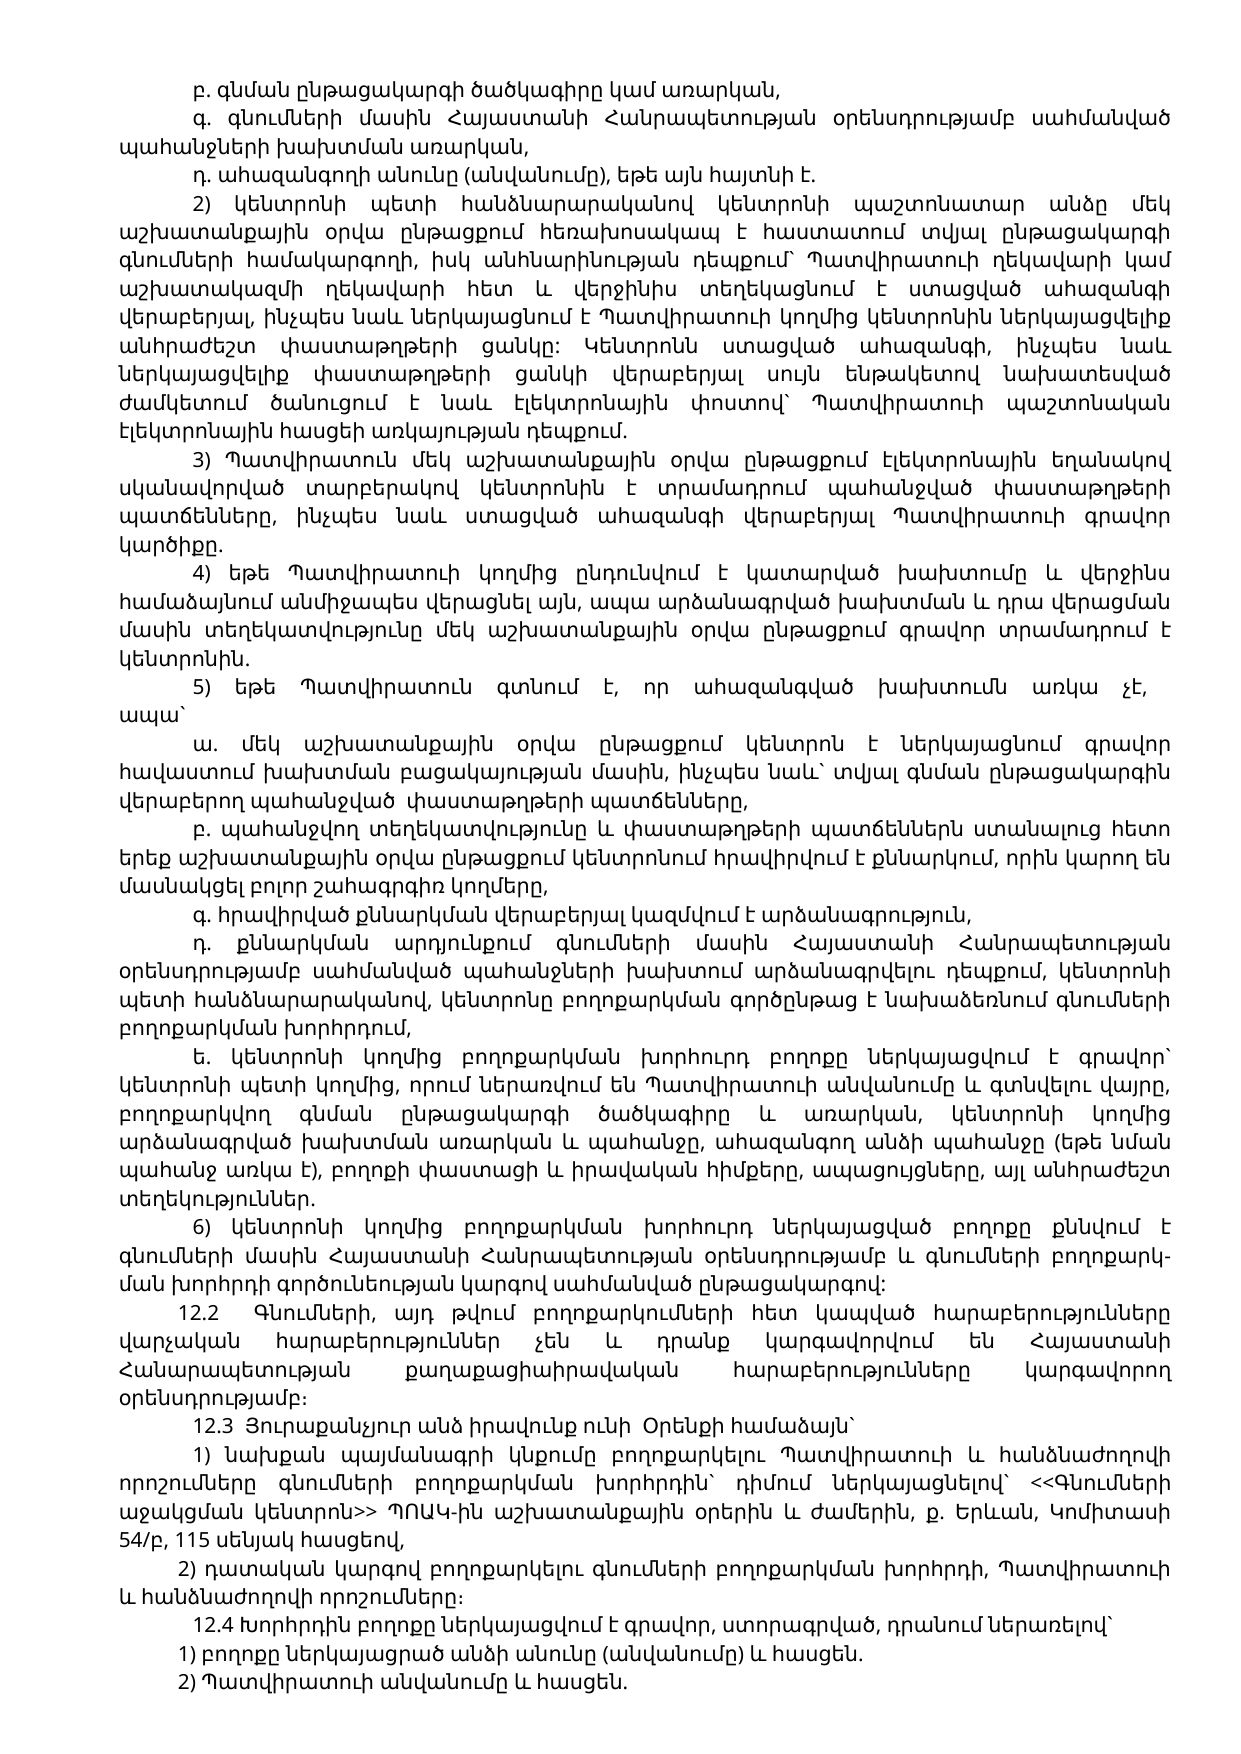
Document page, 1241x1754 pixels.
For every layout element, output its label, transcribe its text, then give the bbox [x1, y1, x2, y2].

text բ. պահանջվող տեղեկատվությունը և փաստաթղթերի պատճեններն ստանալուց հետո երեք աշխատանքային օրվա ընթացքում կենտրոնում հրավիրվում է քննարկում, որին կարող են մասնակցել բոլոր շահագրգիռ կողմերը, [118, 814, 1171, 900]
text 12.3 Յուրաքանչյուր անձ իրավունք ունի Օրենքի համաձայն` [118, 1412, 1171, 1440]
text 6) կենտրոնի կողմից բողոքարկման խորհուրդ ներկայացված բողոքը քննվում է գնումների մասին Հայաստանի Հանրապետության օրենսդրությամբ և գնումների բողոքարկման խորհրդի գործունեության կարգով սահմանված ընթացակարգով: [118, 1212, 1171, 1298]
text գ. գնումների մասին Հայաստանի Հանրապետության օրենսդրությամբ սահմանված պահանջների խախտման առարկան, [118, 103, 1171, 160]
text 1) նախքան պայմանագրի կնքումը բողոքարկելու Պատվիրատուի և հանձնաժողովի որոշումները գնումների բողոքարկման խորհրդին` դիմում ներկայացնելով` <<Գնումների աջակցման կենտրոն>> ՊՈԱԿ-ին աշխատանքային օրերին և ժամերին, ք. Երևան, Կոմիտասի 54/բ, 115 սենյակ հասցեով, [118, 1440, 1171, 1554]
text 5) եթե Պատվիրատուն գտնում է, որ ահազանգված խախտումն առկա չէ, ապա` [118, 672, 1171, 729]
text բ. գնման ընթացակարգի ծածկագիրը կամ առարկան, [118, 75, 1171, 103]
text 2) Պատվիրատուի անվանումը և հասցեն. [118, 1667, 1171, 1696]
text 2) դատական կարգով բողոքարկելու գնումների բողոքարկման խորհրդի, Պատվիրատուի և հանձնաժողովի որոշումները։ [118, 1554, 1171, 1611]
text 4) եթե Պատվիրատուի կողմից ընդունվում է կատարված խախտումը և վերջինս համաձայնում անմիջապես վերացնել այն, ապա արձանագրված խախտման և դրա վերացման մասին տեղեկատվությունը մեկ աշխատանքային օրվա ընթացքում գրավոր տրամադրում է կենտրոնին. [118, 558, 1171, 672]
text գ. հրավիրված քննարկման վերաբերյալ կազմվում է արձանագրություն, [118, 900, 1171, 928]
text 3) Պատվիրատուն մեկ աշխատանքային օրվա ընթացքում էլեկտրոնային եղանակով սկանավորված տարբերակով կենտրոնին է տրամադրում պահանջված փաստաթղթերի պատճենները, ինչպես նաև ստացված ահազանգի վերաբերյալ Պատվիրատուի գրավոր կարծիքը. [118, 445, 1171, 558]
text ե. կենտրոնի կողմից բողոքարկման խորհուրդ բողոքը ներկայացվում է գրավոր` կենտրոնի պետի կողմից, որում ներառվում են Պատվիրատուի անվանումը և գտնվելու վայրը, բողոքարկվող գնման ընթացակարգի ծածկագիրը և առարկան, կենտրոնի կողմից արձանագրված խախտման առարկան և պահանջը, ահազանգող անձի պահանջը (եթե նման պահանջ առկա է), բողոքի փաստացի և իրավական հիմքերը, ապացույցները, այլ անհրաժեշտ տեղեկություններ. [118, 1042, 1171, 1212]
text ա. մեկ աշխատանքային օրվա ընթացքում կենտրոն է ներկայացնում գրավոր հավաստում խախտման բացակայության մասին, ինչպես նաև` տվյալ գնման ընթացակարգին վերաբերող պահանջված փաստաթղթերի պատճենները, [118, 729, 1171, 814]
text 12.2 Գնումների, այդ թվում բողոքարկումների հետ կապված հարաբերությունները վարչական հարաբերություններ չեն և դրանք կարգավորվում են Հայաստանի Հանարապետության քաղաքացիաիրավական հարաբերությունները կարգավորող օրենսդրությամբ։ [118, 1298, 1171, 1412]
text դ. ահազանգողի անունը (անվանումը), եթե այն հայտնի է. [118, 160, 1171, 189]
text 2) կենտրոնի պետի հանձնարարականով կենտրոնի պաշտոնատար անձը մեկ աշխատանքային օրվա ընթացքում հեռախոսակապ է հաստատում տվյալ ընթացակարգի գնումների համակարգողի, իսկ անհնարինության դեպքում` Պատվիրատուի ղեկավարի կամ աշխատակազմի ղեկավարի հետ և վերջինիս տեղեկացնում է ստացված ահազանգի վերաբերյալ, ինչպես նաև ներկայացնում է Պատվիրատուի կողմից կենտրոնին ներկայացվելիք անհրաժեշտ փաստաթղթերի ցանկը: Կենտրոնն ստացված ահազանգի, ինչպես նաև ներկայացվելիք փաստաթղթերի ցանկի վերաբերյալ սույն ենթակետով նախատեսված ժամկետում ծանուցում է նաև էլեկտրոնային փոստով` Պատվիրատուի պաշտոնական էլեկտրոնային հասցեի առկայության դեպքում. [118, 189, 1171, 445]
text դ. քննարկման արդյունքում գնումների մասին Հայաստանի Հանրապետության օրենսդրությամբ սահմանված պահանջների խախտում արձանագրվելու դեպքում, կենտրոնի պետի հանձնարարականով, կենտրոնը բողոքարկման գործընթաց է նախաձեռնում գնումների բողոքարկման խորհրդում, [118, 928, 1171, 1042]
text 1) բողոքը ներկայացրած անձի անունը (անվանումը) և հասցեն. [118, 1639, 1171, 1667]
text 12.4 Խորհրդին բողոքը ներկայացվում է գրավոր, ստորագրված, դրանում ներառելով` [118, 1611, 1171, 1639]
